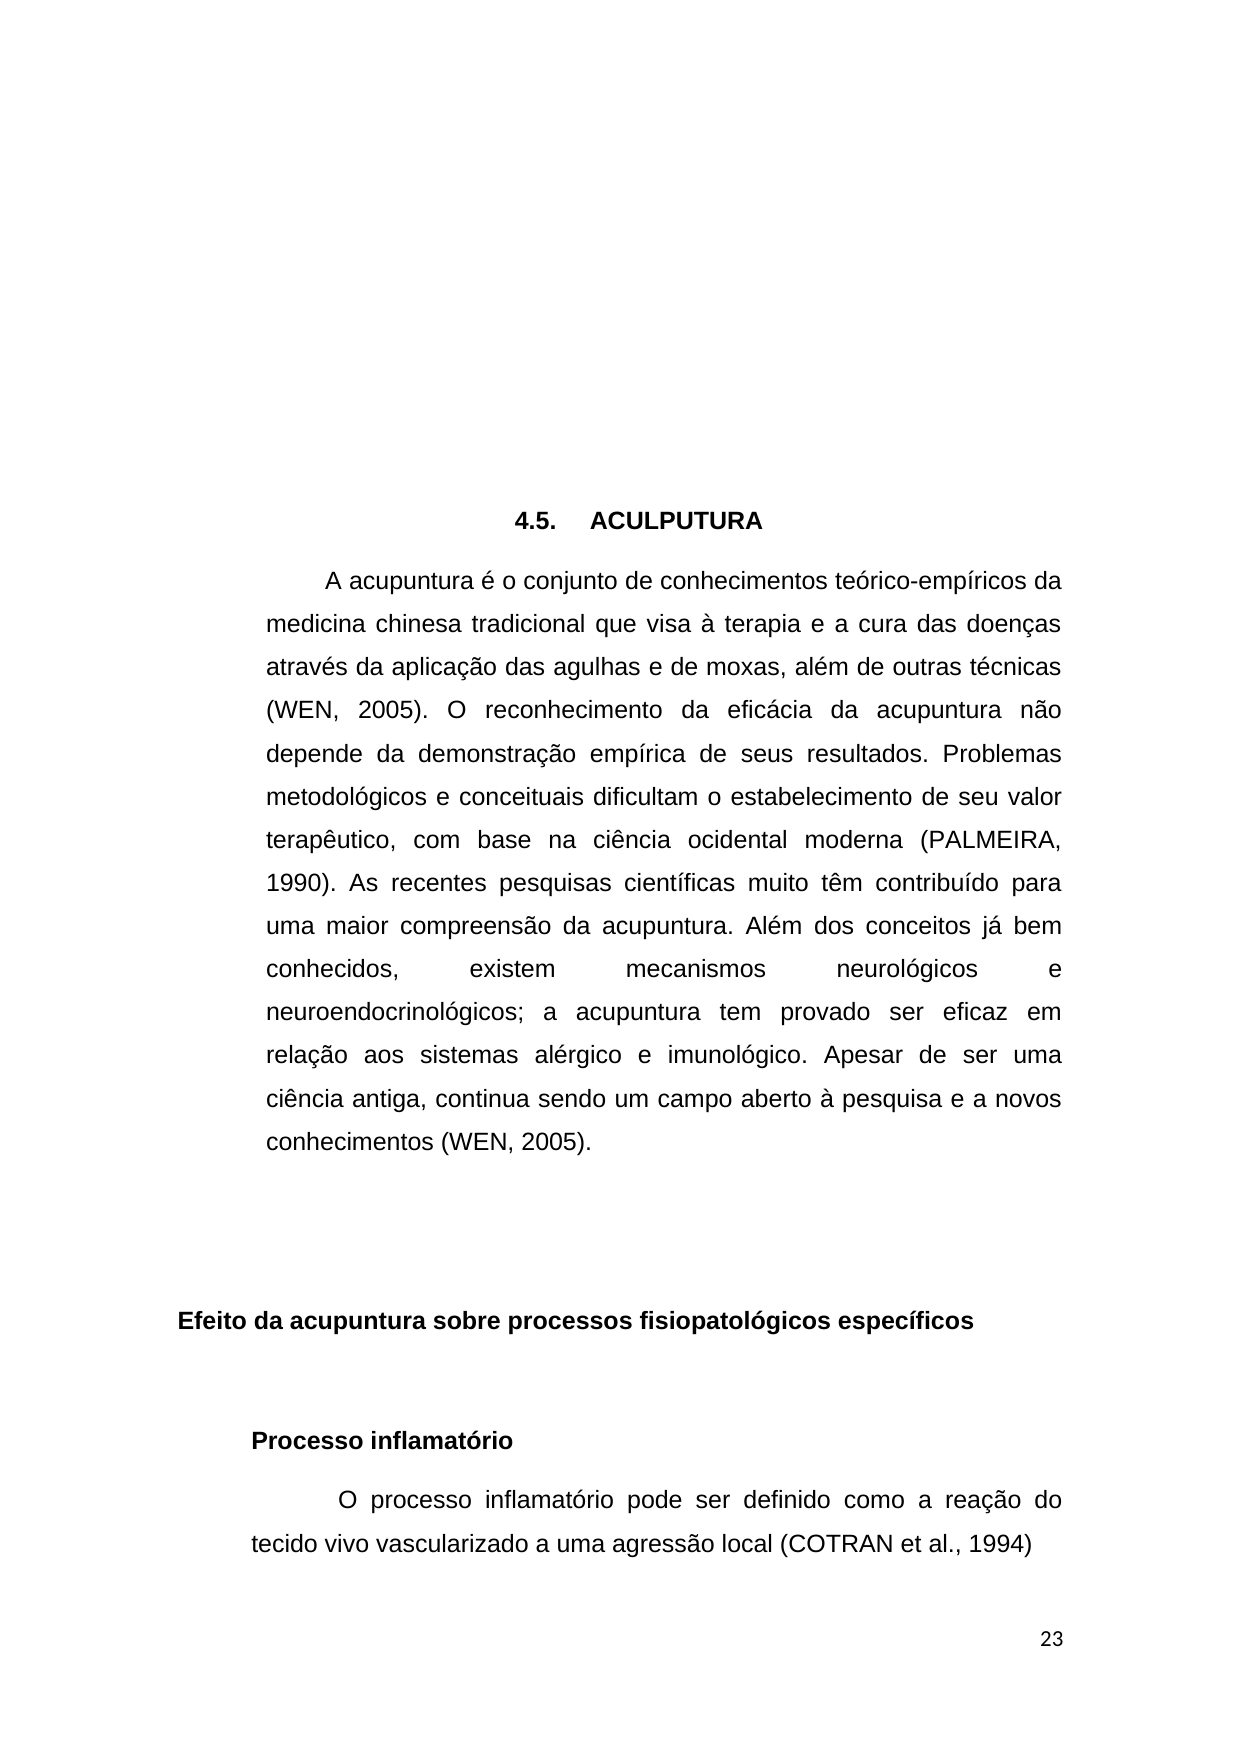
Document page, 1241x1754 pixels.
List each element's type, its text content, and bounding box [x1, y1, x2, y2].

text Processo inflamatório [177, 1426, 1063, 1454]
text A acupuntura é o conjunto de conhecimentos teórico-empíricos da medicina chinesa tradicional que visa à terapia e a cura das doenças através da aplicação das agulhas e de moxas, além de outras técnicas (WEN, 2005). O reconhecimento da eficácia da acupuntura não depende da demonstração empírica de seus resultados. Problemas metodológicos e conceituais dificultam o estabelecimento de seu valor terapêutico, com base na ciência ocidental moderna (PALMEIRA, 1990). As recentes pesquisas científicas muito têm contribuído para uma maior compreensão da acupuntura. Além dos conceitos já bem conhecidos, existem mecanismos neurológicos e neuroendocrinológicos; a acupuntura tem provado ser eficaz em relação aos sistemas alérgico e imunológico. Apesar de ser uma ciência antiga, continua sendo um campo aberto à pesquisa e a novos conhecimentos (WEN, 2005). [266, 566, 1063, 1156]
text Efeito da acupuntura sobre processos fisiopatológicos específicos [177, 1306, 1063, 1335]
list ACULPUTURA [215, 506, 1063, 535]
text O processo inflamatório pode ser definido como a reação do tecido vivo vascularizado a uma agressão local (COTRAN et al., 1994) [251, 1486, 1063, 1557]
